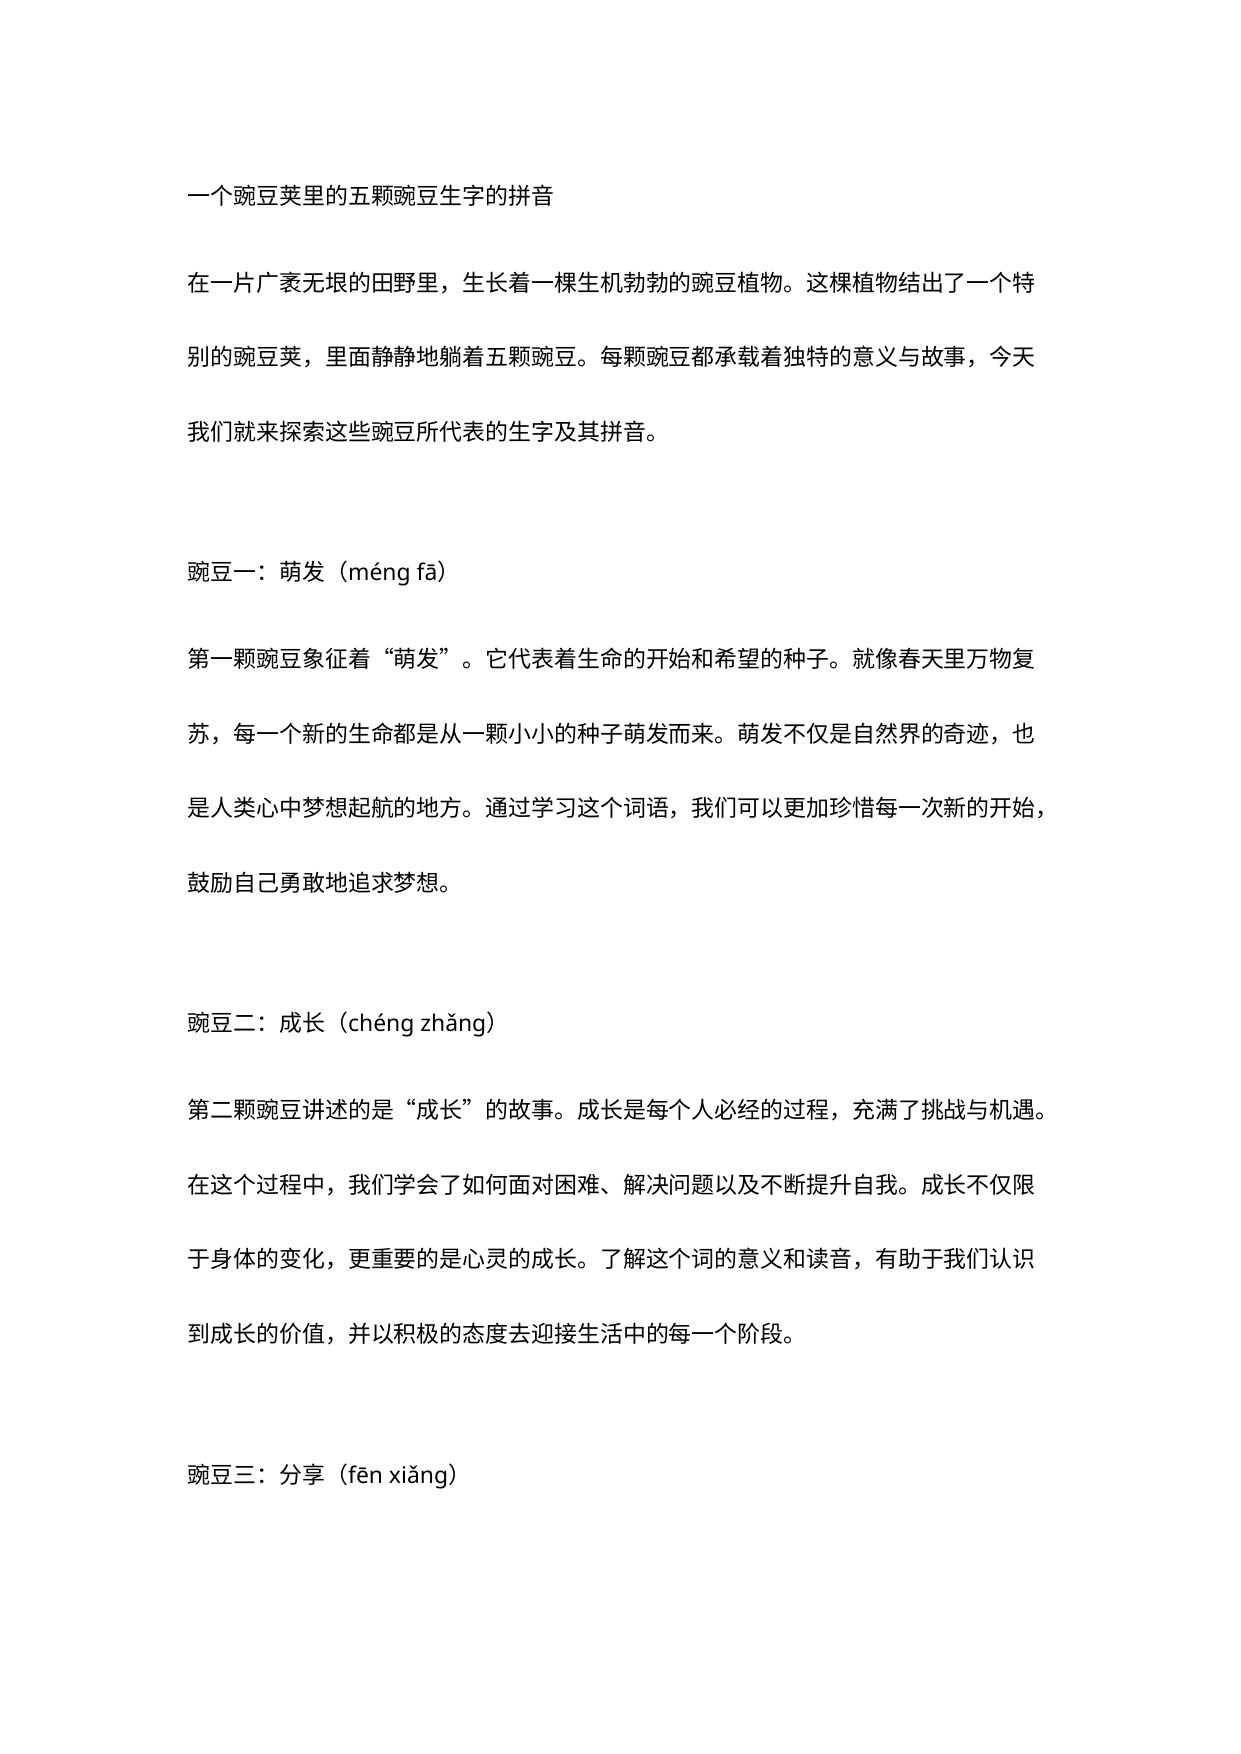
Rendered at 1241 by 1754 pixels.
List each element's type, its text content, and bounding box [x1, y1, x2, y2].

text 豌豆一：萌发（méng fā） [187, 538, 1053, 603]
text 在一片广袤无垠的田野里，生长着一棵生机勃勃的豌豆植物。这棵植物结出了一个特别的豌豆荚，里面静静地躺着五颗豌豆。每颗豌豆都承载着独特的意义与故事，今天我们就来探索这些豌豆所代表的生字及其拼音。 [187, 248, 1053, 463]
text 第一颗豌豆象征着“萌发”。它代表着生命的开始和希望的种子。就像春天里万物复苏，每一个新的生命都是从一颗小小的种子萌发而来。萌发不仅是自然界的奇迹，也是人类心中梦想起航的地方。通过学习这个词语，我们可以更加珍惜每一次新的开始，鼓励自己勇敢地追求梦想。 [187, 625, 1053, 914]
text 豌豆二：成长（chéng zhǎng） [187, 989, 1053, 1054]
text 一个豌豆荚里的五颗豌豆生字的拼音 [187, 162, 1053, 227]
text 豌豆三：分享（fēn xiǎng） [187, 1441, 1053, 1506]
text 第二颗豌豆讲述的是“成长”的故事。成长是每个人必经的过程，充满了挑战与机遇。在这个过程中，我们学会了如何面对困难、解决问题以及不断提升自我。成长不仅限于身体的变化，更重要的是心灵的成长。了解这个词的意义和读音，有助于我们认识到成长的价值，并以积极的态度去迎接生活中的每一个阶段。 [187, 1076, 1053, 1365]
